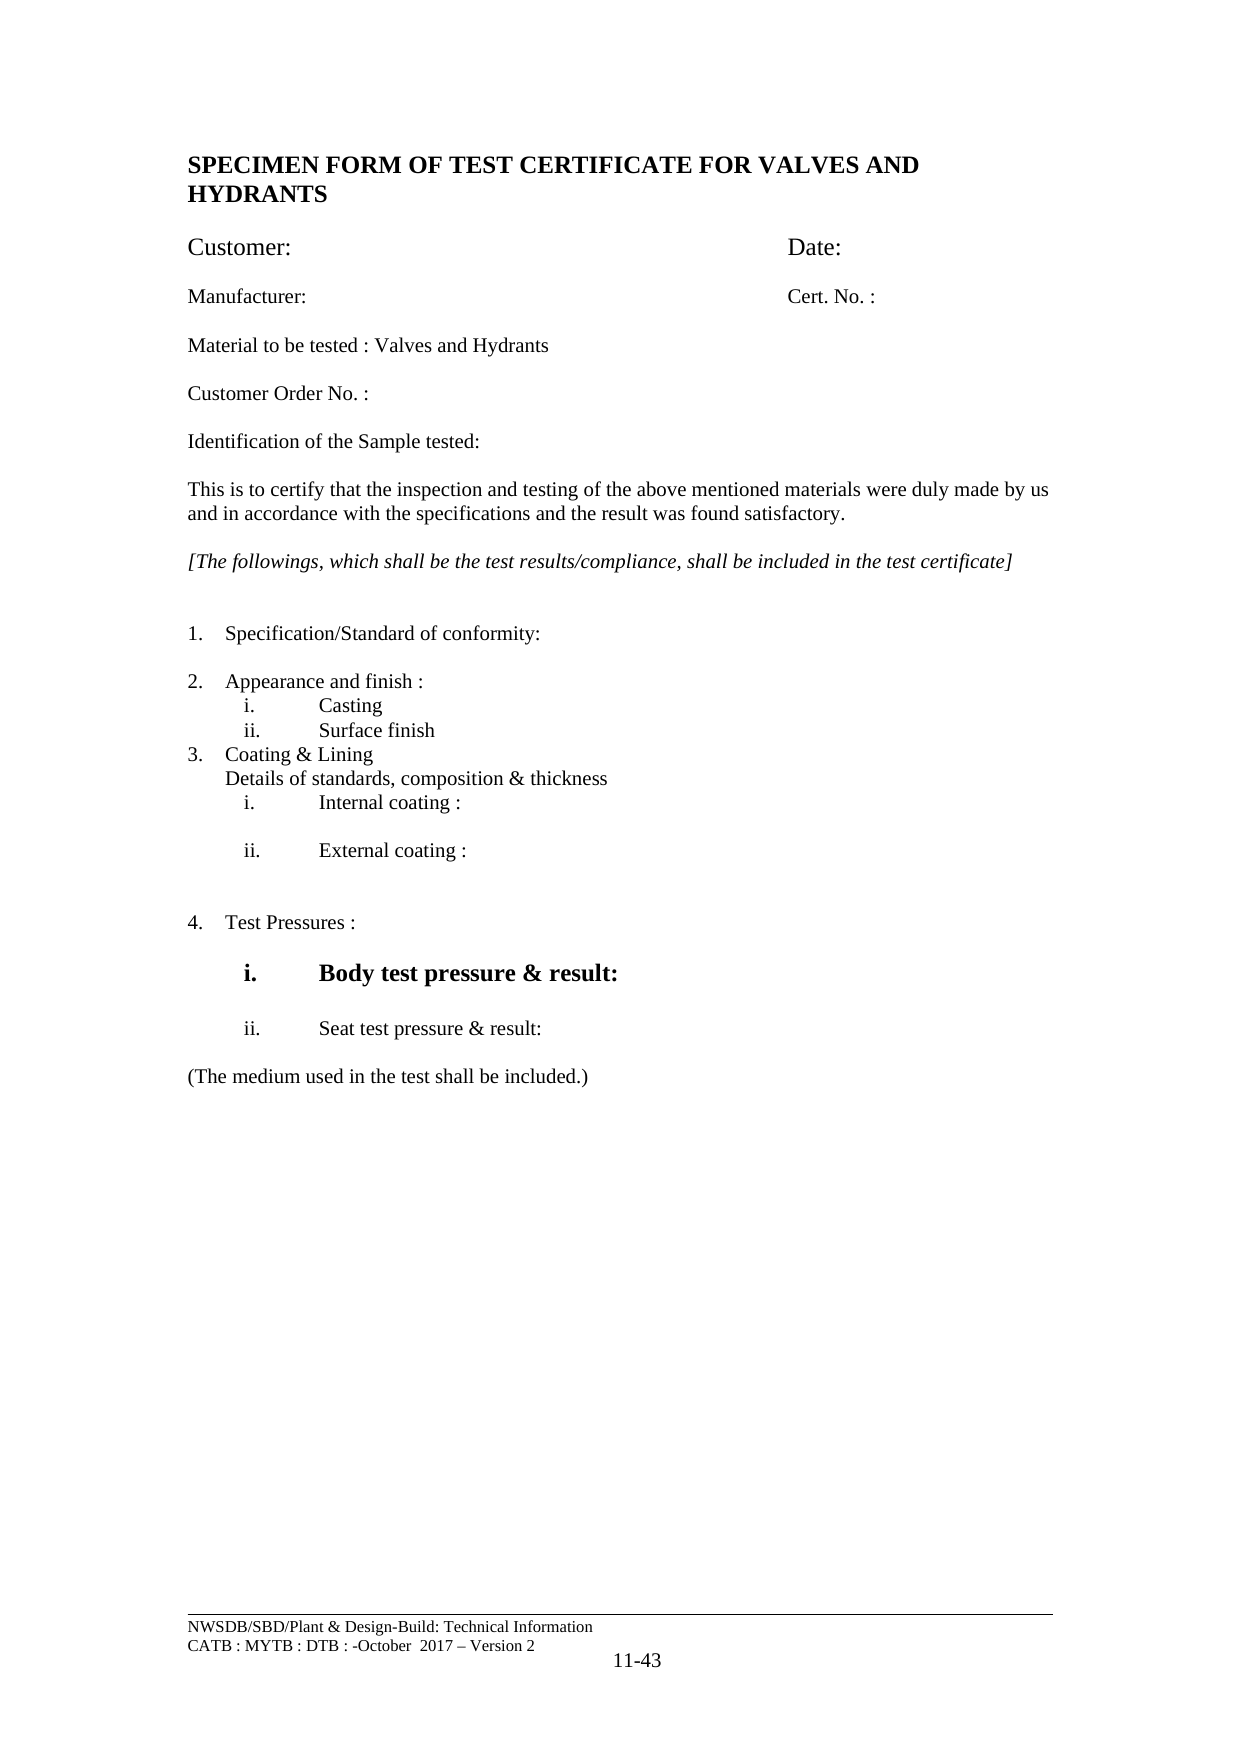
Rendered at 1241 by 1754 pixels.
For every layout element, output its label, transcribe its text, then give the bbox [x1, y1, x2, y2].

list Test Pressures : [187, 910, 1053, 934]
text This is to certify that the inspection and testing of the above mentioned materials were duly made by us and in accordance with the specifications and the result was found satisfactory. [187, 477, 1053, 525]
list Body test pressure & result: [244, 958, 1053, 987]
text Customer: Date: [187, 232, 1053, 260]
list Seat test pressure & result: [244, 1016, 1053, 1040]
list External coating : [244, 838, 1053, 862]
text i. Casting [187, 693, 1053, 717]
text Customer Order No. : [187, 381, 1053, 405]
text Identification of the Sample tested: [187, 429, 1053, 453]
list Specification/Standard of conformity: [187, 621, 1053, 645]
list Internal coating : [244, 790, 1053, 814]
list Coating & Lining [187, 742, 1053, 766]
text Manufacturer: Cert. No. : [187, 284, 1053, 308]
text [The followings, which shall be the test results/compliance, shall be included in the test certificate] [187, 549, 1053, 573]
text ii. Surface finish [187, 717, 1053, 742]
text (The medium used in the test shall be included.) [187, 1064, 1053, 1088]
text Details of standards, composition & thickness [225, 766, 1053, 790]
text Material to be tested : Valves and Hydrants [187, 332, 1053, 357]
text SPECIMEN FORM OF TEST CERTIFICATE FOR VALVES AND HYDRANTS [187, 150, 1053, 207]
list Appearance and finish : [187, 669, 1053, 693]
